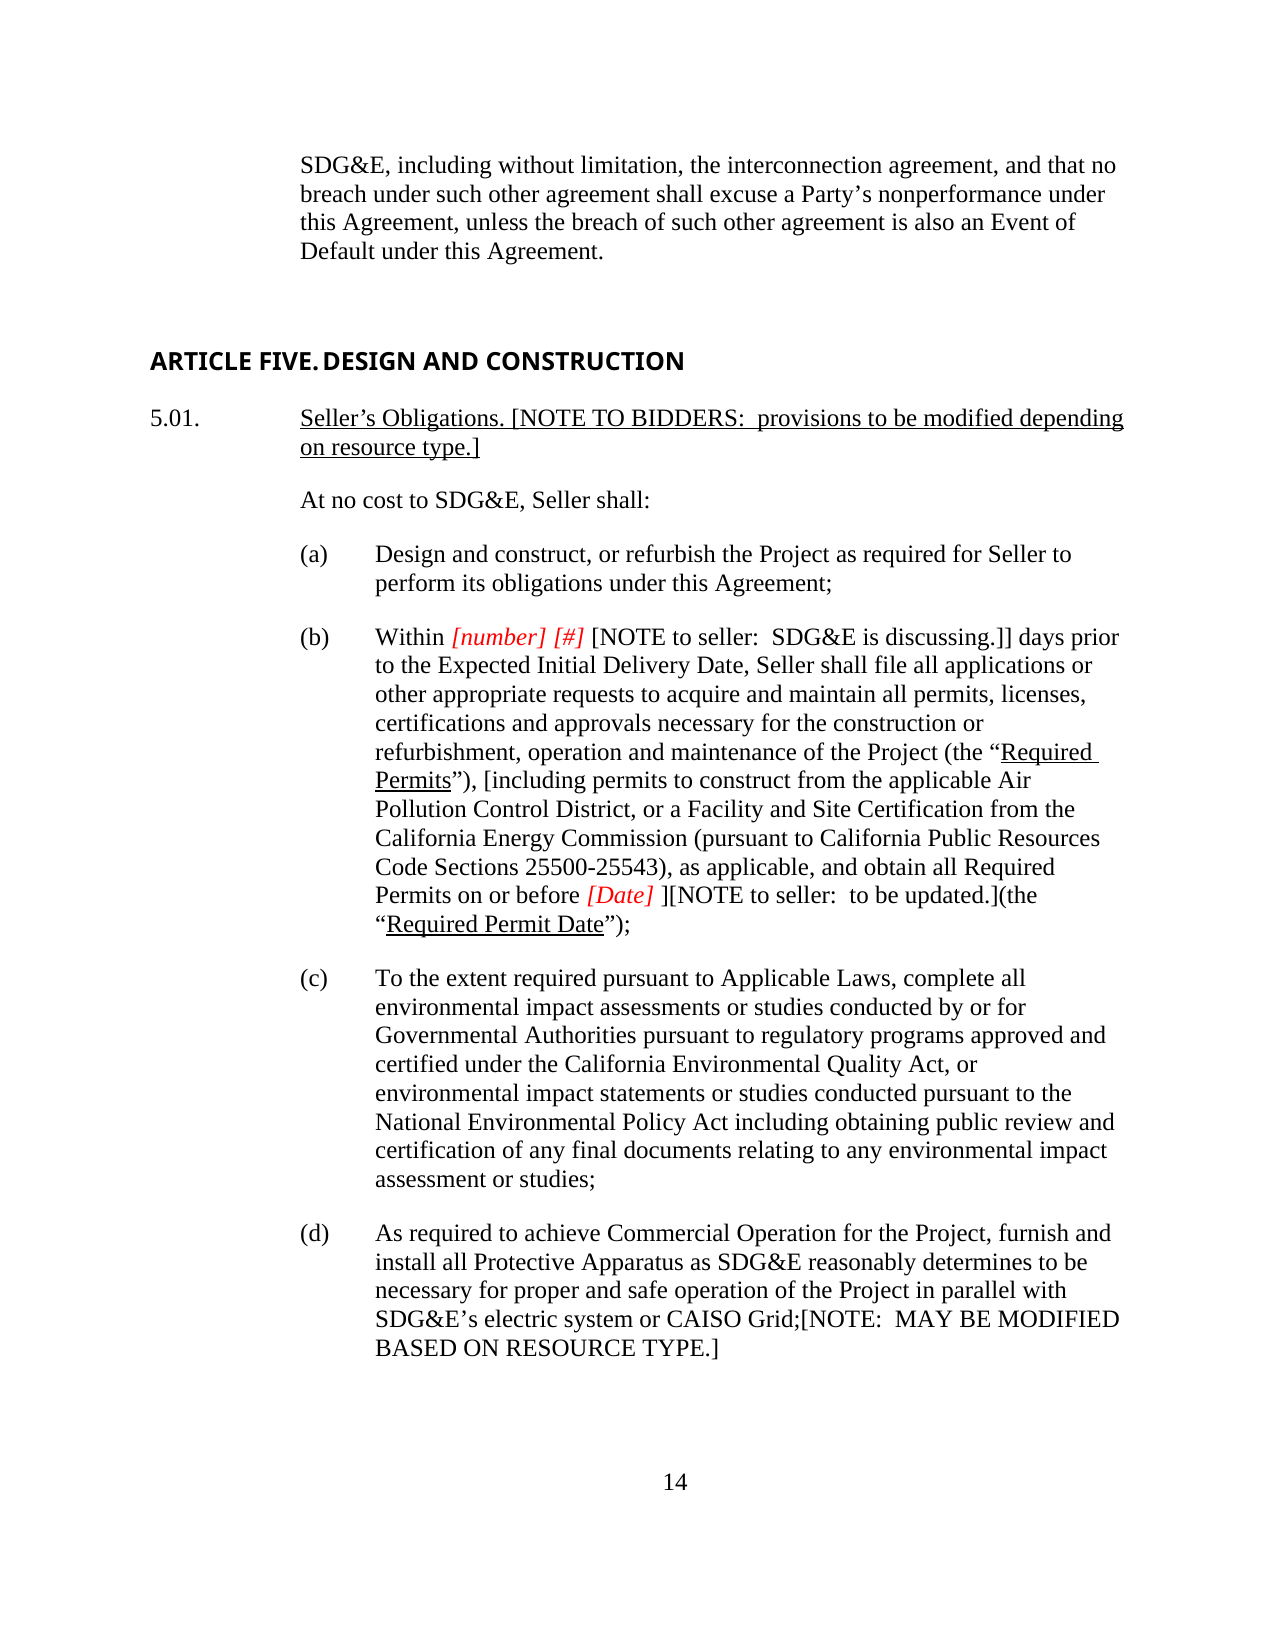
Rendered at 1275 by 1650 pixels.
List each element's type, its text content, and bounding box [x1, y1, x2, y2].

subtitle To the extent required pursuant to Applicable Laws, complete all environmental impact assessments or studies conducted by or for Governmental Authorities pursuant to regulatory programs approved and certified under the California Environmental Quality Act, or environmental impact statements or studies conducted pursuant to the National Environmental Policy Act including obtaining public review and certification of any final documents relating to any environmental impact assessment or studies; [300, 963, 1125, 1193]
subtitle DESIGN AND CONSTRUCTION [150, 344, 1125, 378]
subtitle As required to achieve Commercial Operation for the Project, furnish and install all Protective Apparatus as SDG&E reasonably determines to be necessary for proper and safe operation of the Project in parallel with SDG&E’s electric system or CAISO Grid;[NOTE: MAY BE MODIFIED BASED ON RESOURCE TYPE.] [300, 1218, 1125, 1362]
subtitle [300, 150, 1125, 265]
subtitle Within [number] [#] [NOTE to seller: SDG&E is discussing.]] days prior to the Expected Initial Delivery Date, Seller shall file all applications or other appropriate requests to acquire and maintain all permits, licenses, certifications and approvals necessary for the construction or refurbishment, operation and maintenance of the Project (the “Required Permits”), [including permits to construct from the applicable Air Pollution Control District, or a Facility and Site Certification from the California Energy Commission (pursuant to California Public Resources Code Sections 25500-25543), as applicable, and obtain all Required Permits on or before [Date] ][NOTE to seller: to be updated.](the “Required Permit Date”); [300, 622, 1125, 938]
subtitle Seller’s Obligations. [NOTE TO BIDDERS: provisions to be modified depending on resource type.] [150, 403, 1125, 460]
subtitle At no cost to SDG&E, Seller shall: [300, 485, 1125, 514]
subtitle Design and construct, or refurbish the Project as required for Seller to perform its obligations under this Agreement; [300, 539, 1125, 597]
